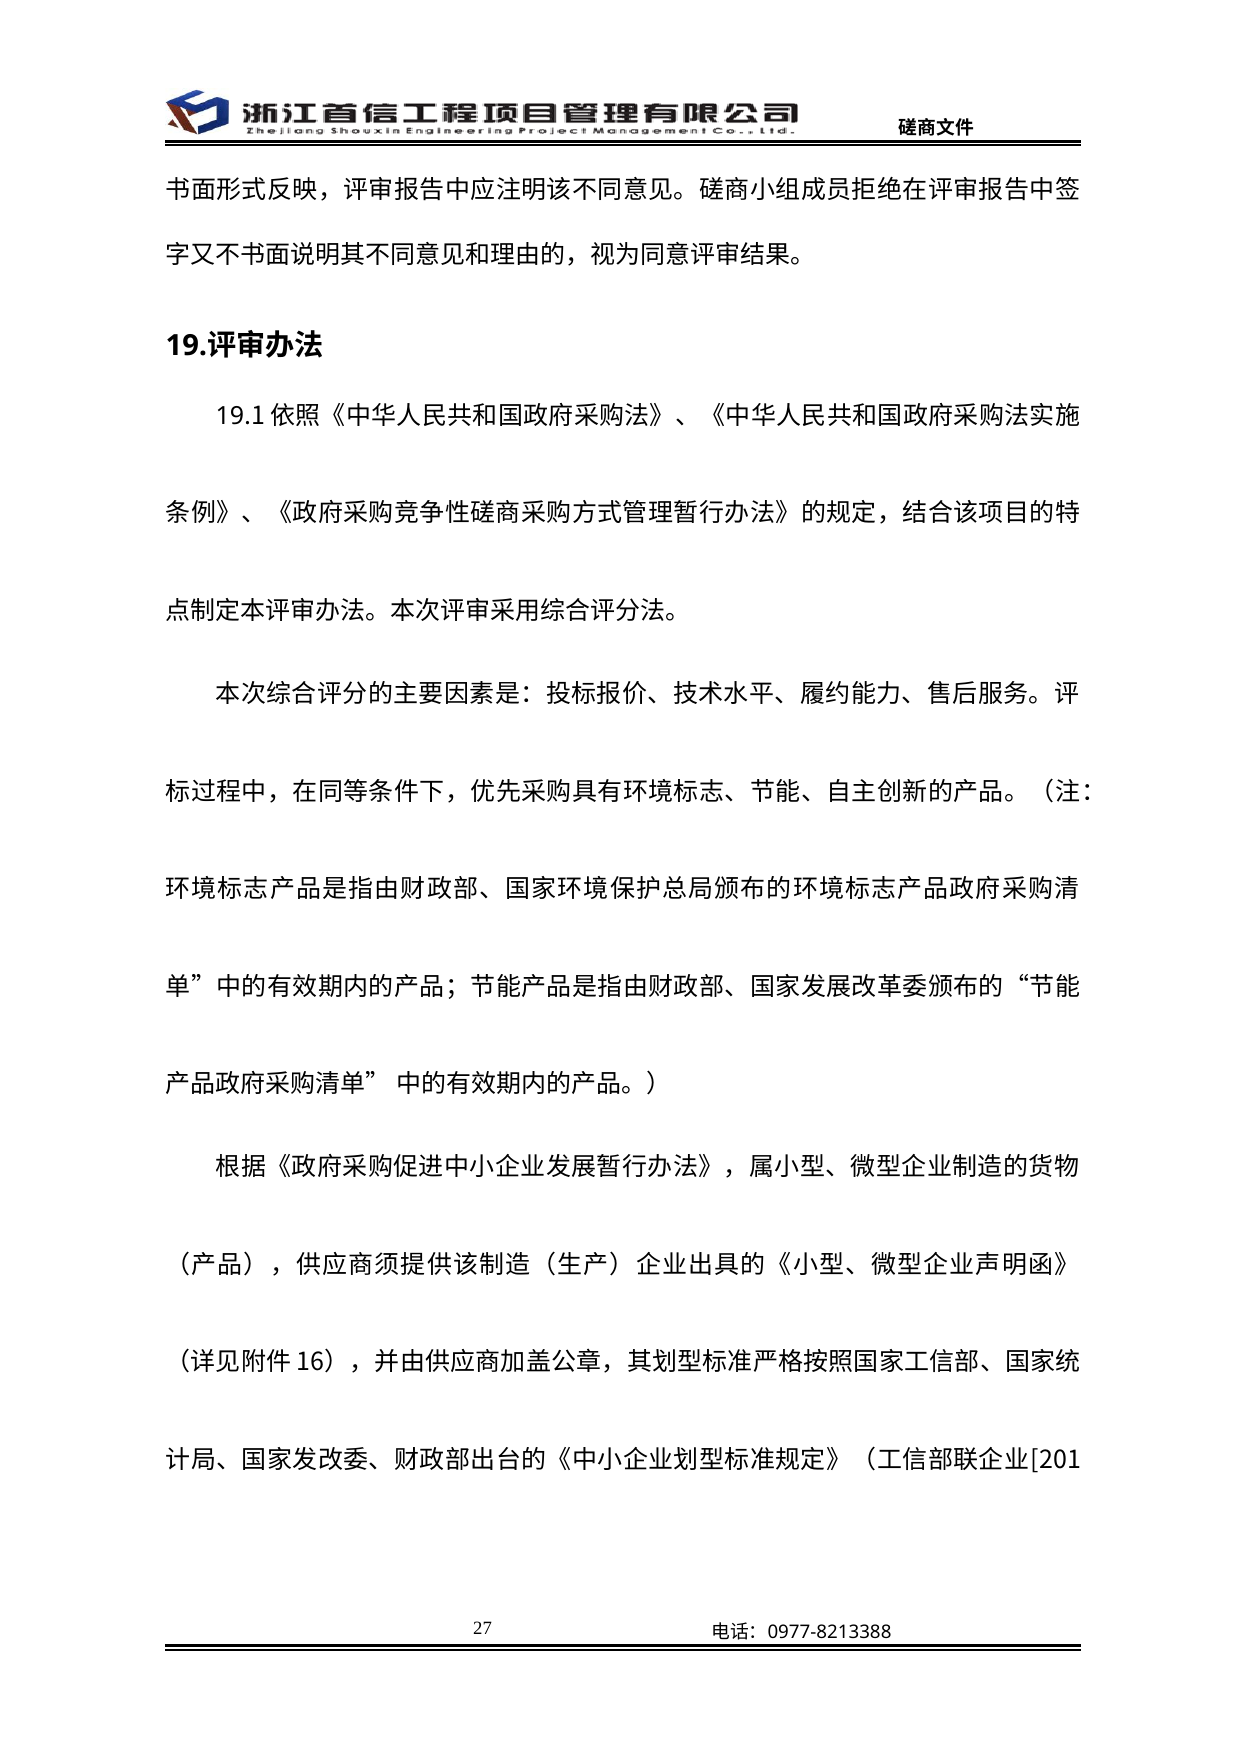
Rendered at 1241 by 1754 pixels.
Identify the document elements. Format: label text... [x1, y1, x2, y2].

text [165, 1132, 1081, 1490]
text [165, 155, 1081, 285]
picture [165, 88, 807, 135]
text 本次综合评分的主要因素是：投标报价、技术水平、履约能力、售后服务。评标过程中，在同等条件下，优先采购具有环境标志、节能、自主创新的产品。（注：环境标志产品是指由财政部、国家环境保护总局颁布的环境标志产品政府采购清单”中的有效期内的产品；节能产品是指由财政部、国家发展改革委颁布的“节能产品政府采购清单” 中的有效期内的产品。） [165, 659, 1081, 1114]
text 19.1依照《中华人民共和国政府采购法》、《中华人民共和国政府采购法实施条例》、《政府采购竞争性磋商采购方式管理暂行办法》的规定，结合该项目的特点制定本评审办法。本次评审采用综合评分法。 [165, 381, 1081, 641]
title 19.评审办法 [165, 310, 1081, 375]
